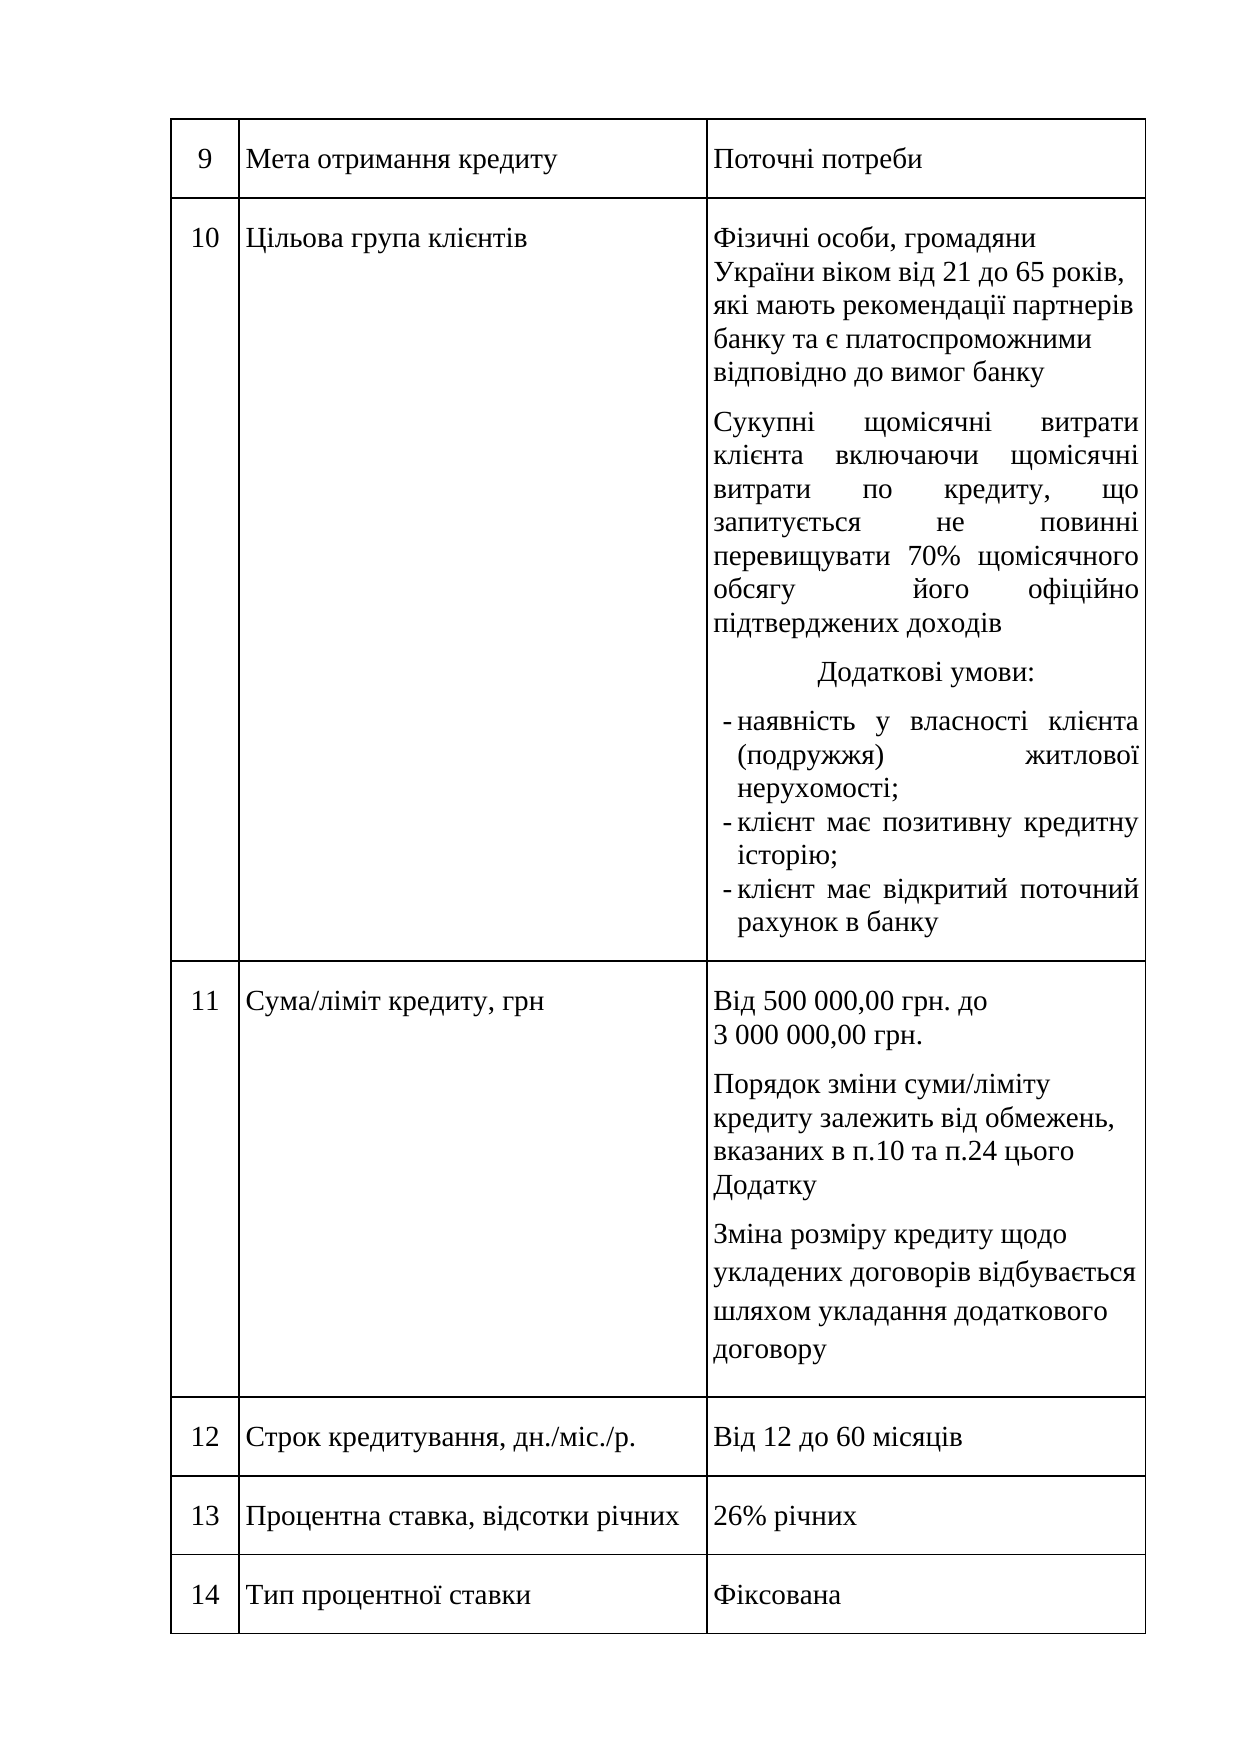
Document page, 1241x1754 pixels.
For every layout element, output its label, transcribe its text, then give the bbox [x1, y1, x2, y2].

table_cell Процентна ставка, відсотки річних [240, 1477, 706, 1554]
table_cell Строк кредитування, дн./міс./р. [240, 1398, 706, 1475]
table_cell 9 [172, 120, 238, 197]
table_cell Від 12 до 60 місяців [708, 1398, 1145, 1475]
table_cell 13 [172, 1477, 238, 1554]
table_cell Цільова група клієнтів [240, 199, 706, 960]
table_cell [240, 1555, 706, 1633]
table_cell Фізичні особи, громадяни України віком від 21 до 65 років, які мають рекомендації партнерів банку та є платоспроможними відповідно до вимог банку Сукупні щомісячні витрати клієнта включаючи щомісячні витрати по кредиту, що запитується не повинні перевищувати 70% щомісячного обсягу його офіційно підтверджених доходів Додаткові умови: наявність у власності клієнта (подружжя) житлової нерухомості; клієнт має позитивну кредитну історію; клієнт має відкритий поточний рахунок в банку [708, 199, 1145, 960]
table_cell 11 [172, 962, 238, 1396]
table_cell Фіксована [708, 1555, 1145, 1633]
table_cell Сума/ліміт кредиту, грн [240, 962, 706, 1396]
table_cell 14 [172, 1555, 238, 1633]
table_cell 10 [172, 199, 238, 960]
table_cell 12 [172, 1398, 238, 1475]
table_cell Мета отримання кредиту [240, 120, 706, 197]
table_cell Поточні потреби [708, 120, 1145, 197]
table_cell 26% річних [708, 1477, 1145, 1554]
table_cell Від 500 000,00 грн. до 3 000 000,00 грн. Порядок зміни суми/ліміту кредиту залежить від обмежень, вказаних в п.10 та п.24 цього Додатку Зміна розміру кредиту щодо укладених договорів відбувається шляхом укладання додаткового договору [708, 962, 1145, 1396]
